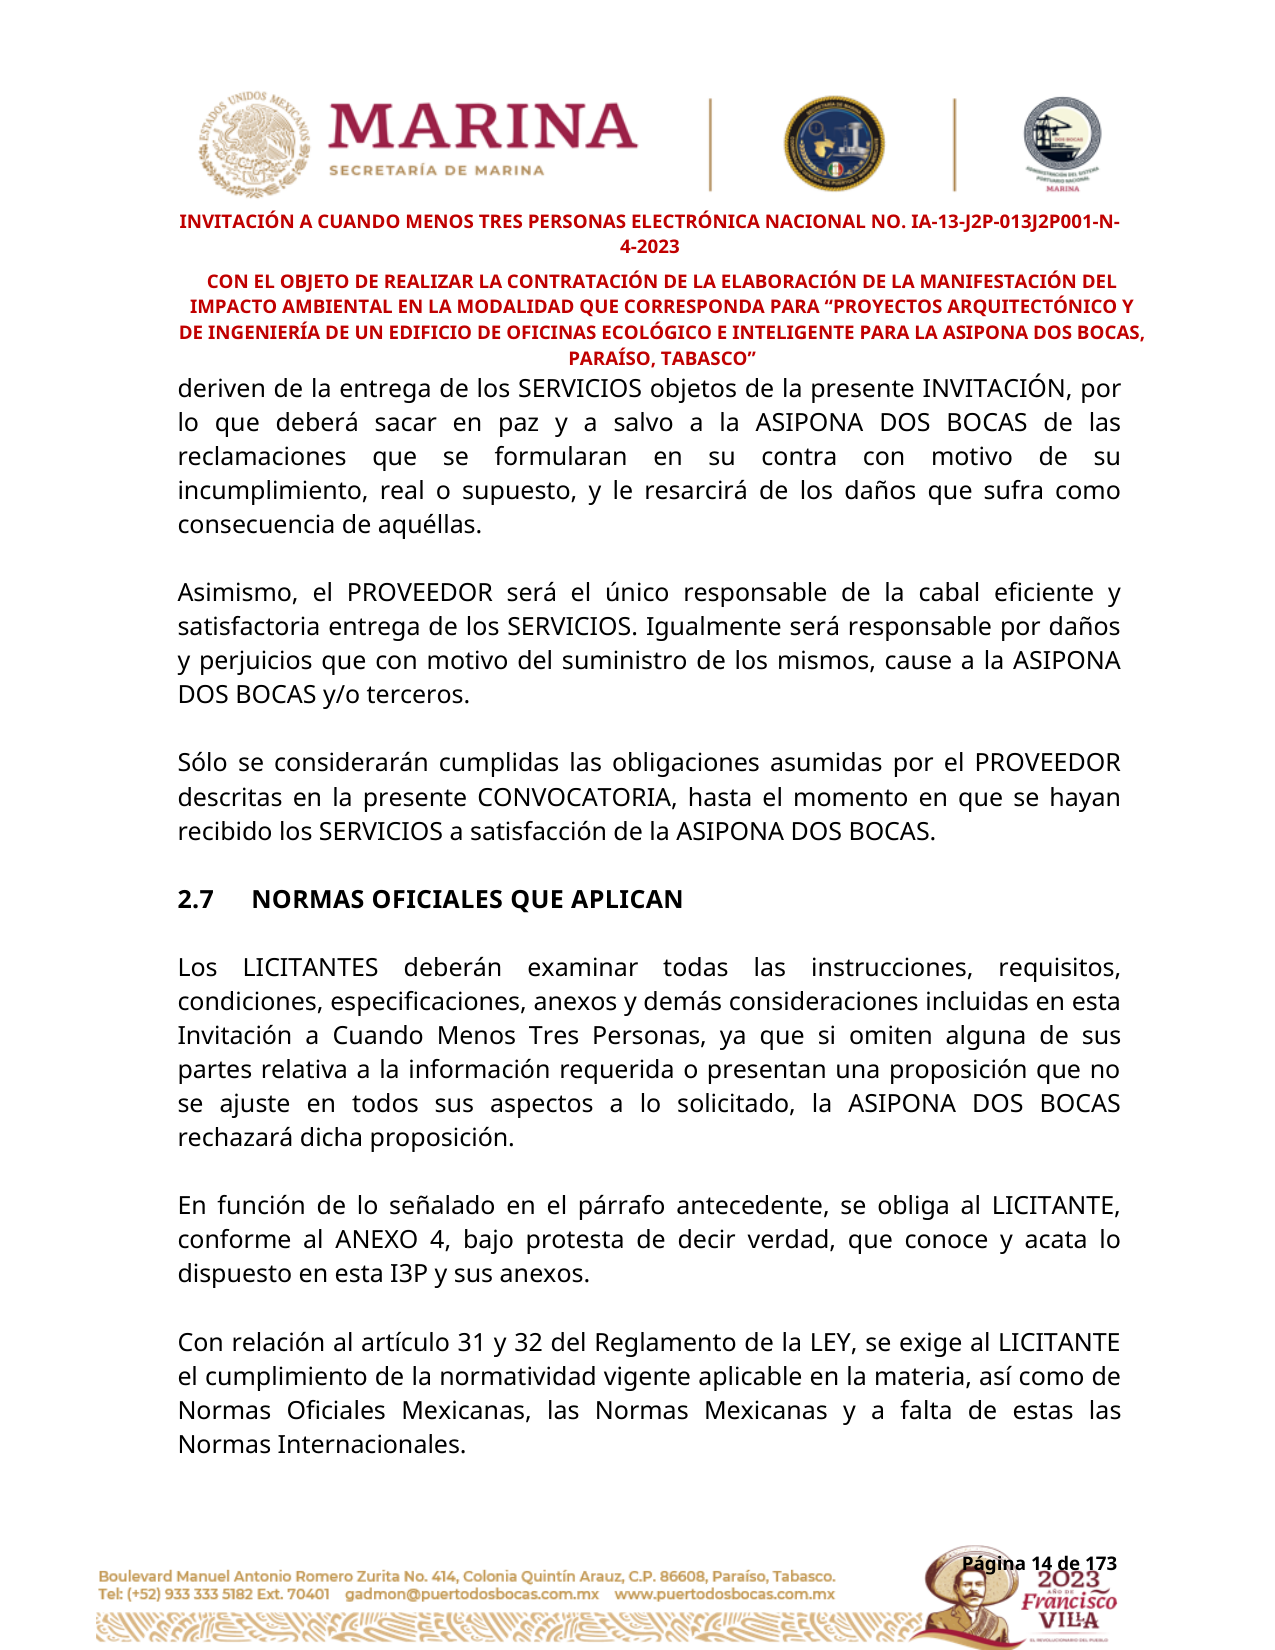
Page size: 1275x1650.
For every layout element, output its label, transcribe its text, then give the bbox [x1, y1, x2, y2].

text Los LICITANTES deberán examinar todas las instrucciones, requisitos, condiciones, especificaciones, anexos y demás consideraciones incluidas en esta Invitación a Cuando Menos Tres Personas, ya que si omiten alguna de sus partes relativa a la información requerida o presentan una proposición que no se ajuste en todos sus aspectos a lo solicitado, la ASIPONA DOS BOCAS rechazará dicha proposición. [177, 949, 1122, 1154]
text Con relación al artículo 31 y 32 del Reglamento de la LEY, se exige al LICITANTE el cumplimiento de la normatividad vigente aplicable en la materia, así como de Normas Oficiales Mexicanas, las Normas Mexicanas y a falta de estas las Normas Internacionales. [177, 1324, 1122, 1460]
text En función de lo señalado en el párrafo antecedente, se obliga al LICITANTE, conforme al ANEXO 4, bajo protesta de decir verdad, que conoce y acata lo dispuesto en esta I3P y sus anexos. [177, 1188, 1122, 1290]
text Sólo se considerarán cumplidas las obligaciones asumidas por el PROVEEDOR descritas en la presente CONVOCATORIA, hasta el momento en que se hayan recibido los SERVICIOS a satisfacción de la ASIPONA DOS BOCAS. [177, 745, 1122, 847]
text Asimismo, el PROVEEDOR será el único responsable de la cabal eficiente y satisfactoria entrega de los SERVICIOS. Igualmente será responsable por daños y perjuicios que con motivo del suministro de los mismos, cause a la ASIPONA DOS BOCAS y/o terceros. [177, 575, 1122, 711]
picture [88, 1544, 1124, 1650]
text 2.7 NORMAS OFICIALES QUE APLICAN [177, 881, 1122, 915]
picture [189, 73, 1110, 209]
